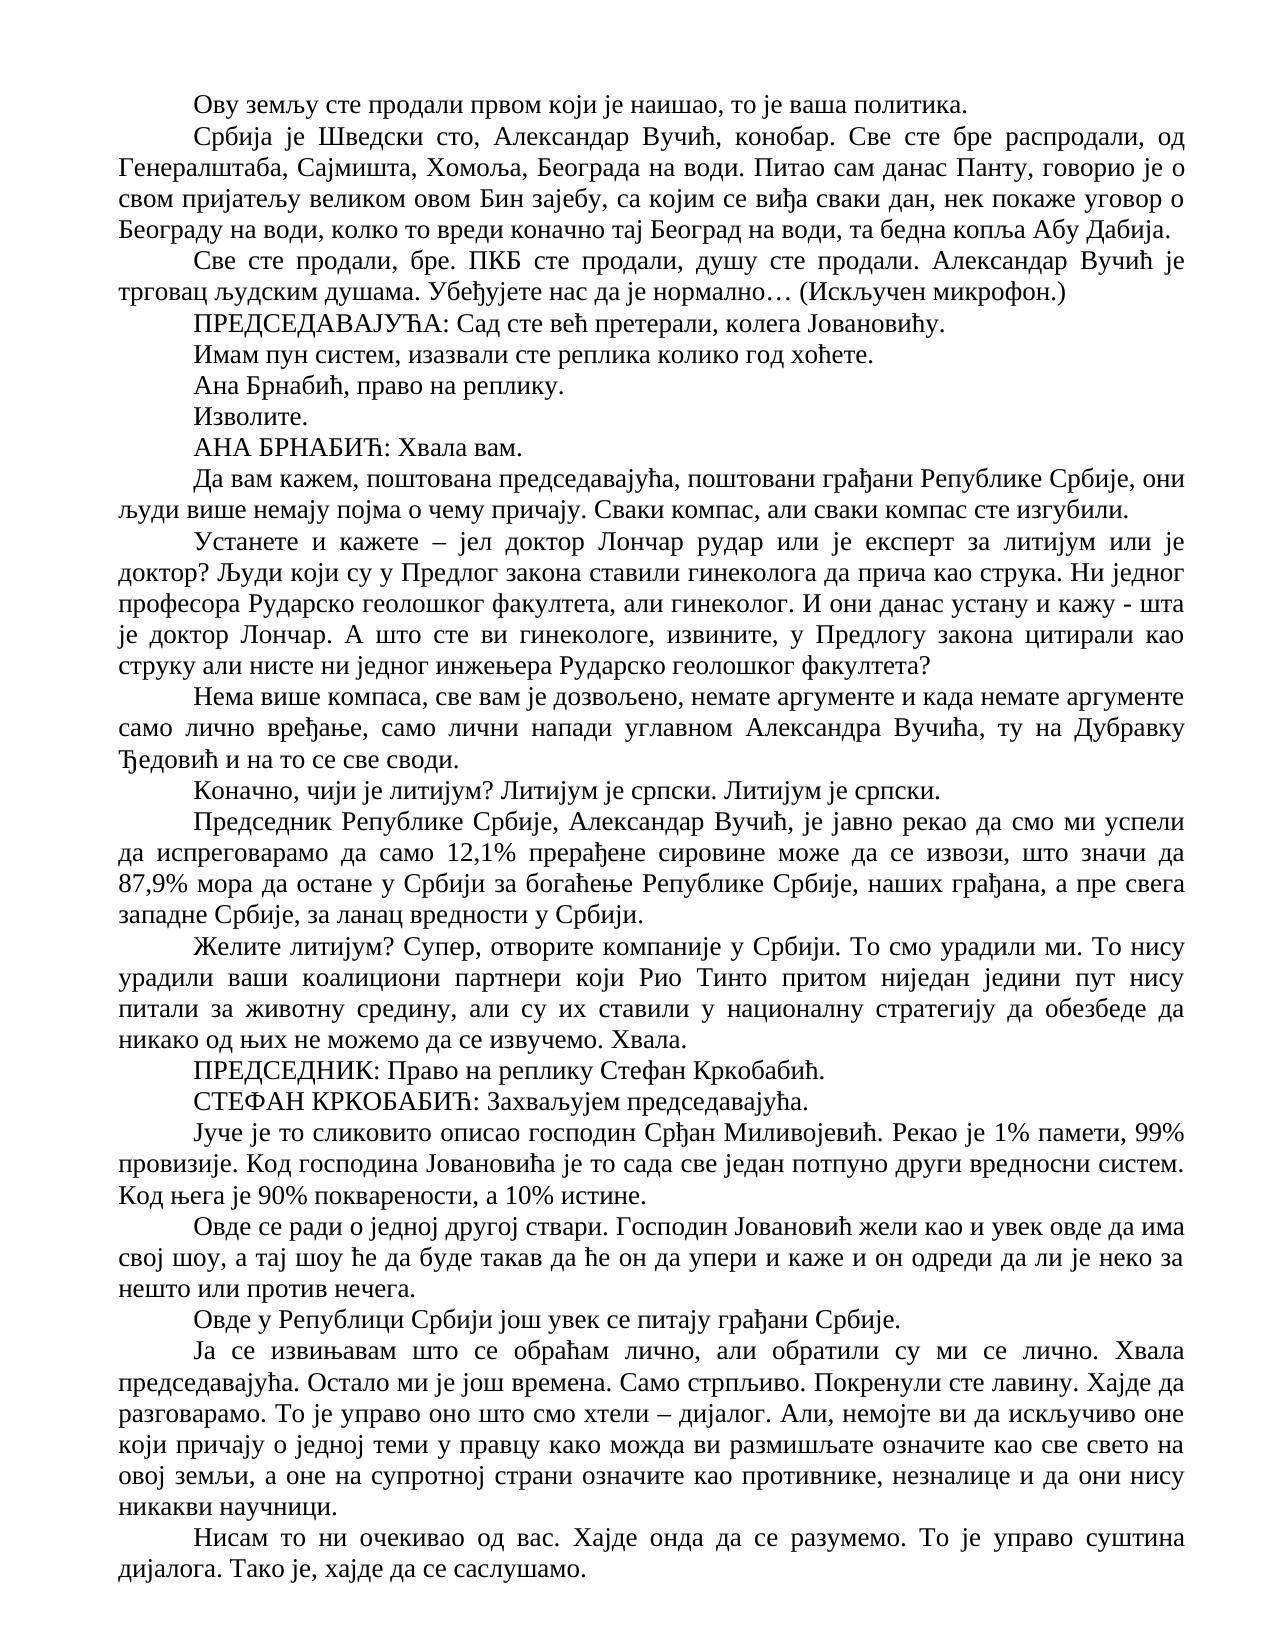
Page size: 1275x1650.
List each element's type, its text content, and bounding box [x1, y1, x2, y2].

text Желите литијум? Супер, отворите компаније у Србији. То смо урадили ми. То нису урадили ваши коалициони партнери који Рио Тинто притом ниједан једини пут нису питали за животну средину, али су их ставили у националну стратегију да обезбеде да никако од њих не можемо да се извучемо. Хвала. [118, 929, 1186, 1054]
text Јуче је то сликовито описао господин Срђан Миливојевић. Рекао је 1% памети, 99% провизије. Код господина Јовановића је то сада све један потпуно други вредносни систем. Код њега је 90% покварености, а 10% истине. [118, 1116, 1186, 1210]
text Све сте продали, бре. ПКБ сте продали, душу сте продали. Александар Вучић је трговац људским душама. Убеђујете нас да је нормално… (Искључен микрофон.) [118, 244, 1186, 307]
text Нема више компаса, све вам је дозвољено, немате аргументе и када немате аргументе само лично вређање, само лични напади углавном Александра Вучића, ту на Дубравку Ђедовић и на то се све своди. [118, 680, 1186, 774]
text Изволите. [118, 400, 1186, 431]
text Устанете и кажете – јел доктор Лончар рудар или је експерт за литијум или је доктор? Људи који су у Предлог закона ставили гинеколога да прича као струка. Ни једног професора Рударско геолошког факултета, али гинеколог. И они данас устану и кажу - шта је доктор Лончар. А што сте ви гинекологе, извините, у Предлогу закона цитирали као струку али нисте ни једног инжењера Рударско геолошког факултета? [118, 525, 1186, 680]
text Овде у Републици Србији још увек се питају грађани Србије. [118, 1303, 1186, 1334]
text Србија је Шведски сто, Александар Вучић, конобар. Све сте бре распродали, од Генералштаба, Сајмишта, Хомоља, Београда на води. Питао сам данас Панту, говорио је о свом пријатељу великом овом Бин зајебу, са којим се виђа сваки дан, нек покаже уговор о Београду на води, колко то вреди коначно тај Београд на води, та бедна копља Абу Дабија. [118, 120, 1186, 244]
text Нисам то ни очекивао од вас. Хајде онда да се разумемо. То је управо суштина дијалога. Тако је, хајде да се саслушамо. [118, 1521, 1186, 1584]
text Ана Брнабић, право на реплику. [118, 369, 1186, 400]
text Председник Републике Србије, Александар Вучић, је јавно рекао да смо ми успели да испреговарамо да само 12,1% прерађене сировине може да се извози, што значи да 87,9% мора да остане у Србији за богаћење Републике Србије, наших грађана, а пре свега западне Србије, за ланац вредности у Србији. [118, 805, 1186, 929]
text СТЕФАН КРКОБАБИЋ: Захваљујем председавајућа. [118, 1085, 1186, 1116]
text Ја се извињавам што се обраћам лично, али обратили су ми се лично. Хвала председавајућа. Остало ми је још времена. Само стрпљиво. Покренули сте лавину. Хајде да разговарамо. То је управо оно што смо хтели – дијалог. Али, немојте ви да искључиво оне који причају о једној теми у правцу како можда ви размишљате означите као све свето на овој земљи, а оне на супротној страни означите као противнике, незналице и да они нису никакви научници. [118, 1334, 1186, 1521]
text Коначно, чији је литијум? Литијум је српски. Литијум је српски. [118, 774, 1186, 805]
text АНА БРНАБИЋ: Хвала вам. [118, 431, 1186, 462]
text Да вам кажем, поштована председавајућа, поштовани грађани Републике Србије, они људи више немају појма о чему причају. Сваки компас, али сваки компас сте изгубили. [118, 462, 1186, 525]
text ПРЕДСЕДНИК: Право на реплику Стефан Кркобабић. [118, 1054, 1186, 1085]
text Ову земљу сте продали првом који је наишао, то је ваша политика. [118, 89, 1186, 120]
text Овде се ради о једној другој ствари. Господин Јовановић жели као и увек овде да има свој шоу, а тај шоу ће да буде такав да ће он да упери и каже и он одреди да ли је неко за нешто или против нечега. [118, 1210, 1186, 1303]
text Имам пун систем, изазвали сте реплика колико год хоћете. [118, 338, 1186, 369]
text ПРЕДСЕДАВАЈУЋА: Сад сте већ претерали, колега Јовановићу. [118, 307, 1186, 338]
